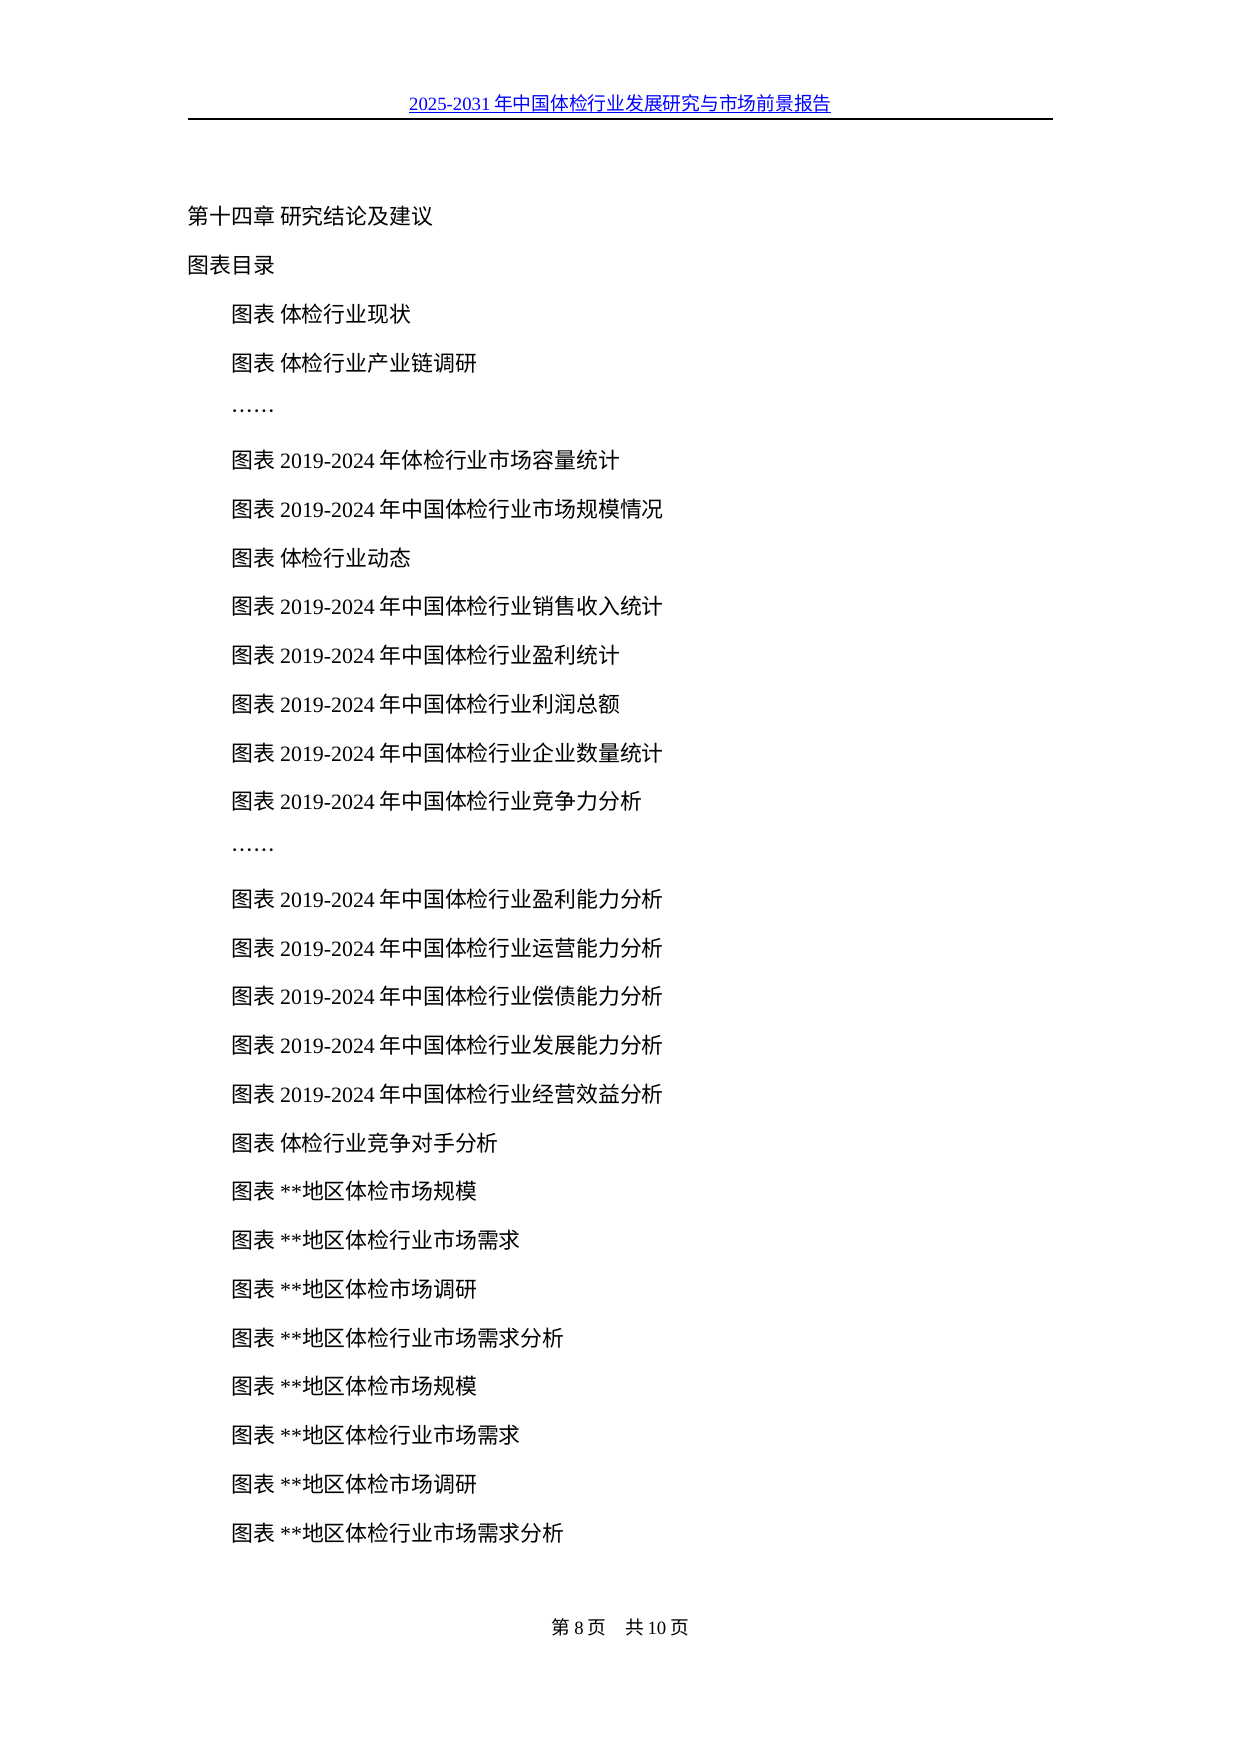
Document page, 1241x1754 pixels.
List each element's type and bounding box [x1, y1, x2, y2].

text [187, 150, 1053, 1548]
